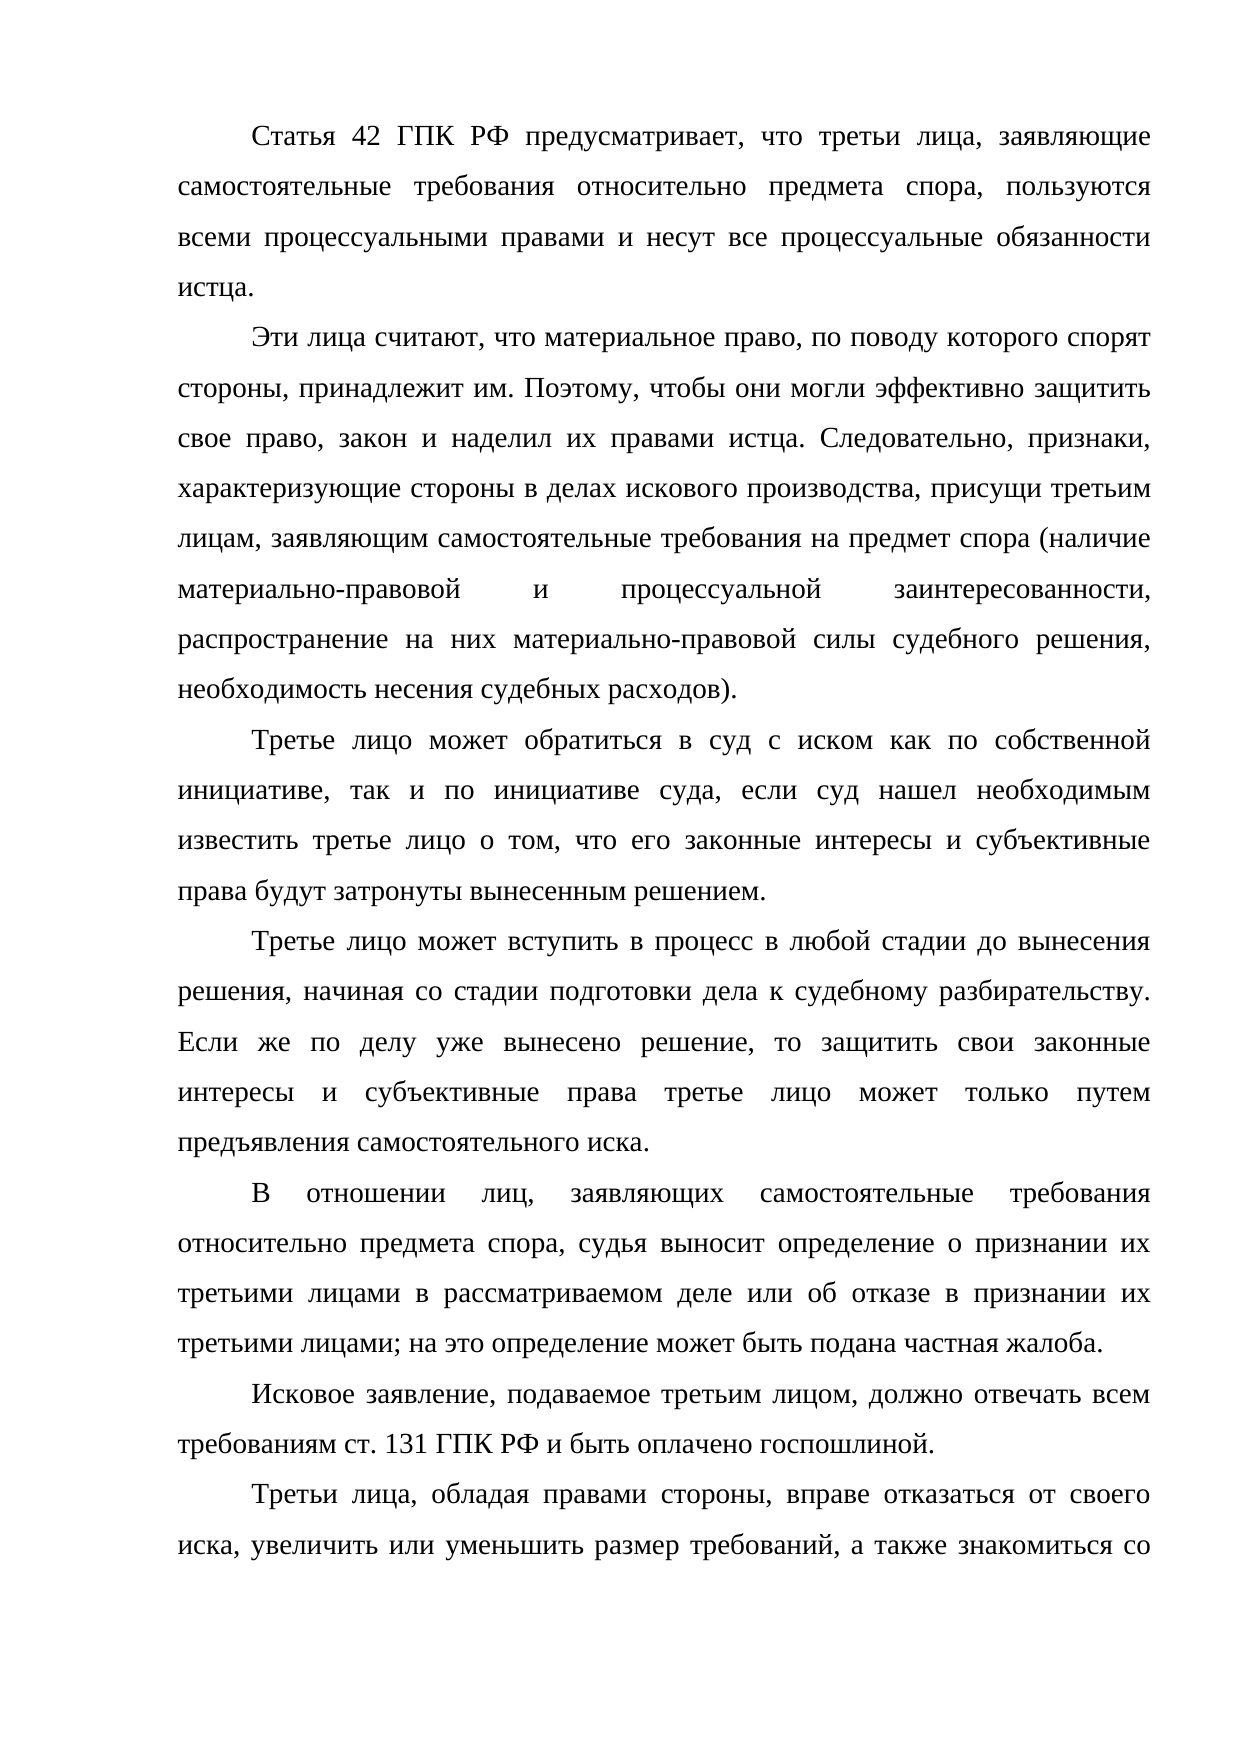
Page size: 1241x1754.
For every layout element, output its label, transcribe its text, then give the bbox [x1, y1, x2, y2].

text В отношении лиц, заявляющих самостоятельные требования относительно предмета спора, судья выносит определение о признании их третьими лицами в рассматриваемом деле или об отказе в признании их третьими лицами; на это определение может быть подана частная жалоба. [177, 1175, 1152, 1359]
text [177, 1477, 1152, 1560]
text Статья 42 ГПК РФ предусматривает, что третьи лица, заявляющие самостоятельные требования относительно предмета спора, пользуются всеми процессуальными правами и несут все процессуальные обязанности истца. [177, 118, 1152, 303]
text Третье лицо может обратиться в суд с иском как по собственной инициативе, так и по инициативе суда, если суд нашел необходимым известить третье лицо о том, что его законные интересы и субъективные права будут затронуты вынесенным решением. [177, 722, 1152, 906]
text Исковое заявление, подаваемое третьим лицом, должно отвечать всем требованиям ст. 131 ГПК РФ и быть оплачено госпошлиной. [177, 1376, 1152, 1460]
text Эти лица считают, что материальное право, по поводу которого спорят стороны, принадлежит им. Поэтому, чтобы они могли эффективно защитить свое право, закон и наделил их правами истца. Следовательно, признаки, характеризующие стороны в делах искового производства, присущи третьим лицам, заявляющим самостоятельные требования на предмет спора (наличие материально-правовой и процессуальной заинтересованности, распространение на них материально-правовой силы судебного решения, необходимость несения судебных расходов). [177, 319, 1152, 705]
text Третье лицо может вступить в процесс в любой стадии до вынесения решения, начиная со стадии подготовки дела к судебному разбирательству. Если же по делу уже вынесено решение, то защитить свои законные интересы и субъективные права третье лицо может только путем предъявления самостоятельного иска. [177, 923, 1152, 1158]
